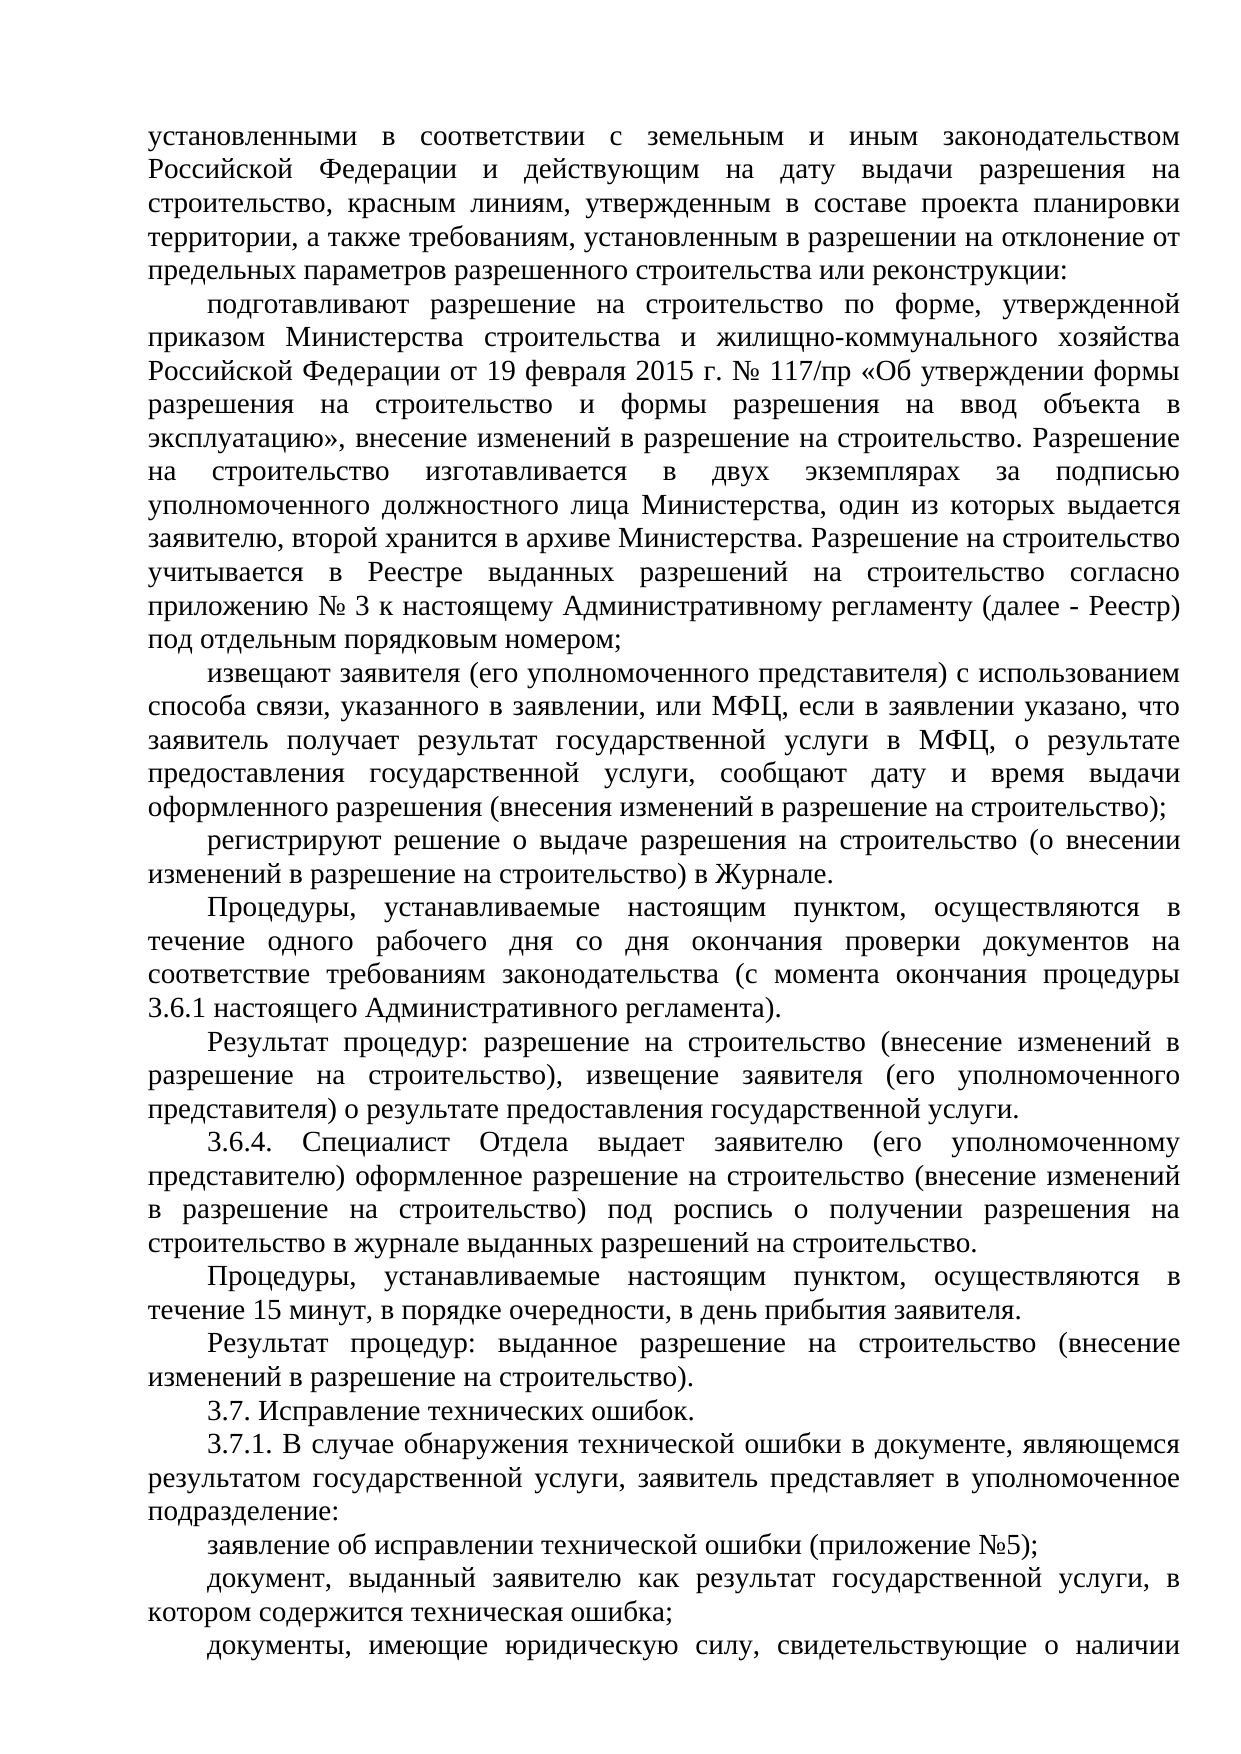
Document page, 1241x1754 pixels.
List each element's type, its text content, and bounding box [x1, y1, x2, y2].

text Процедуры, устанавливаемые настоящим пунктом, осуществляются в течение 15 минут, в порядке очередности, в день прибытия заявителя. [148, 1258, 1181, 1326]
text 3.6.4. Специалист Отдела выдает заявителю (его уполномоченному представителю) оформленное разрешение на строительство (внесение изменений в разрешение на строительство) под роспись о получении разрешения на строительство в журнале выданных разрешений на строительство. [148, 1124, 1181, 1258]
text подготавливают разрешение на строительство по форме, утвержденной приказом Министерства строительства и жилищно-коммунального хозяйства Российской Федерации от 19 февраля 2015 г. № 117/пр «Об утверждении формы разрешения на строительство и формы разрешения на ввод объекта в эксплуатацию», внесение изменений в разрешение на строительство. Разрешение на строительство изготавливается в двух экземплярах за подписью уполномоченного должностного лица Министерства, один из которых выдается заявителю, второй хранится в архиве Министерства. Разрешение на строительство учитывается в Реестре выданных разрешений на строительство согласно приложению № 3 к настоящему Административному регламенту (далее - Реестр) под отдельным порядковым номером; [148, 286, 1181, 655]
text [148, 1627, 1181, 1661]
text 3.7. Исправление технических ошибок. [148, 1393, 1181, 1426]
text Процедуры, устанавливаемые настоящим пунктом, осуществляются в течение одного рабочего дня со дня окончания проверки документов на соответствие требованиям законодательства (с момента окончания процедуры 3.6.1 настоящего Административного регламента). [148, 889, 1181, 1024]
text извещают заявителя (его уполномоченного представителя) с использованием способа связи, указанного в заявлении, или МФЦ, если в заявлении указано, что заявитель получает результат государственной услуги в МФЦ, о результате предоставления государственной услуги, сообщают дату и время выдачи оформленного разрешения (внесения изменений в разрешение на строительство); [148, 655, 1181, 822]
text документ, выданный заявителю как результат государственной услуги, в котором содержится техническая ошибка; [148, 1560, 1181, 1627]
text заявление об исправлении технической ошибки (приложение №5); [148, 1527, 1181, 1560]
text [148, 118, 1181, 286]
text Результат процедур: разрешение на строительство (внесение изменений в разрешение на строительство), извещение заявителя (его уполномоченного представителя) о результате предоставления государственной услуги. [148, 1024, 1181, 1124]
text регистрируют решение о выдаче разрешения на строительство (о внесении изменений в разрешение на строительство) в Журнале. [148, 822, 1181, 889]
text 3.7.1. В случае обнаружения технической ошибки в документе, являющемся результатом государственной услуги, заявитель представляет в уполномоченное подразделение: [148, 1426, 1181, 1527]
text Результат процедур: выданное разрешение на строительство (внесение изменений в разрешение на строительство). [148, 1326, 1181, 1393]
